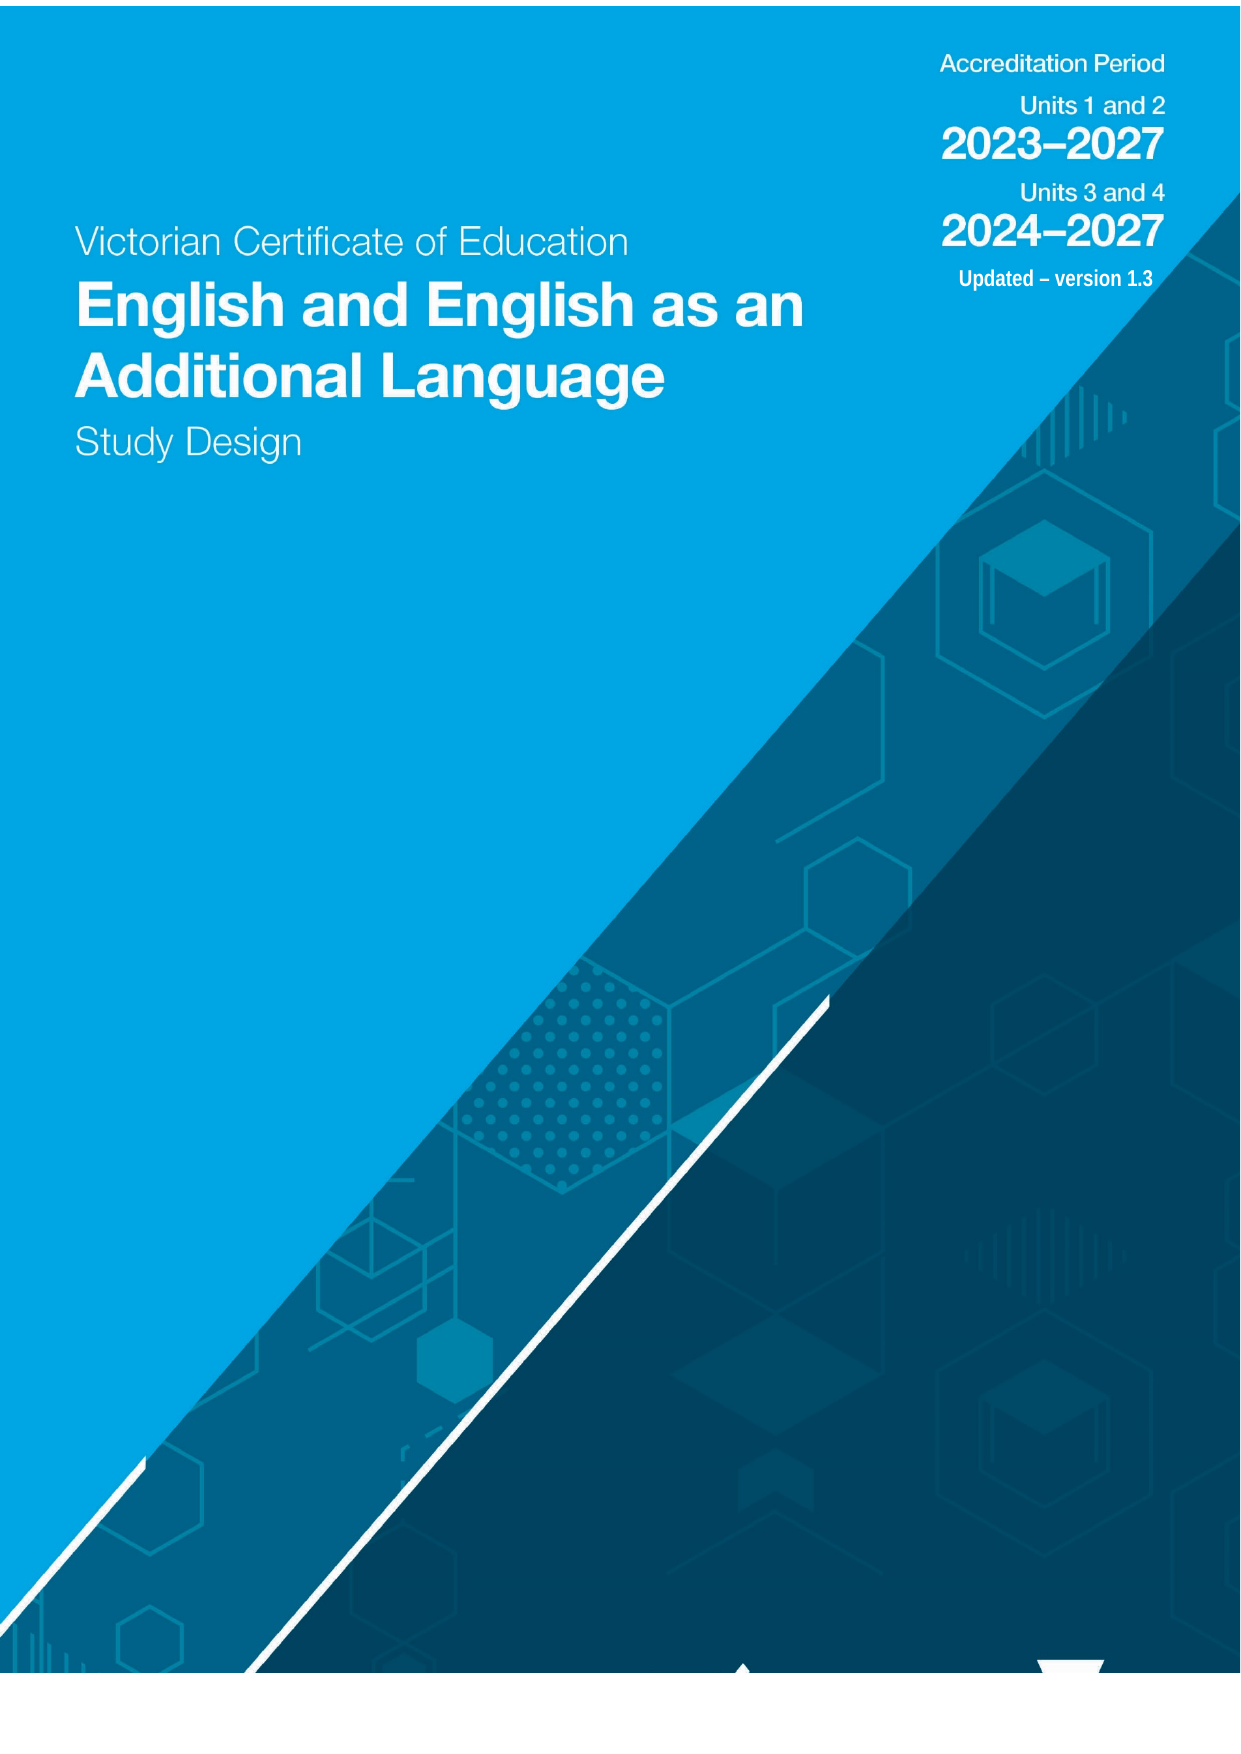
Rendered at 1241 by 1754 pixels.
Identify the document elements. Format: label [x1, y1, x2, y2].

picture [195, 353, 203, 360]
picture [417, 364, 448, 398]
picture [461, 227, 480, 255]
picture [313, 227, 323, 254]
picture [507, 235, 523, 256]
picture [588, 234, 606, 256]
picture [339, 293, 369, 326]
picture [373, 229, 382, 255]
picture [108, 234, 125, 256]
picture [943, 214, 966, 246]
picture [140, 234, 158, 255]
picture [316, 364, 346, 398]
picture [1117, 214, 1140, 246]
picture [101, 429, 110, 455]
picture [561, 364, 591, 398]
picture [353, 234, 371, 256]
picture [437, 227, 447, 255]
picture [528, 234, 545, 256]
picture [284, 229, 304, 255]
picture [688, 293, 717, 327]
picture [429, 282, 462, 326]
picture [611, 234, 626, 255]
picture [1085, 97, 1091, 114]
picture [1039, 189, 1043, 201]
picture [1022, 183, 1036, 201]
picture [153, 293, 184, 338]
picture [1056, 59, 1079, 72]
picture [195, 355, 226, 397]
picture [77, 426, 98, 455]
picture [234, 436, 250, 455]
picture [385, 234, 402, 256]
picture [374, 282, 406, 327]
picture [603, 282, 632, 326]
picture [1153, 96, 1164, 114]
picture [1053, 185, 1064, 201]
picture [540, 282, 549, 326]
picture [484, 227, 502, 255]
picture [135, 434, 148, 455]
picture [235, 226, 259, 256]
picture [1104, 188, 1122, 201]
picture [188, 427, 210, 455]
picture [79, 282, 113, 326]
picture [332, 234, 349, 256]
picture [968, 214, 991, 246]
picture [1104, 96, 1144, 114]
picture [261, 434, 278, 463]
picture [245, 996, 829, 1673]
picture [206, 281, 214, 289]
picture [569, 293, 598, 327]
picture [303, 293, 334, 327]
picture [0, 1458, 146, 1636]
picture [383, 352, 415, 397]
picture [182, 234, 200, 255]
picture [1095, 54, 1164, 72]
picture [1022, 96, 1036, 114]
picture [1117, 127, 1140, 159]
picture [1142, 127, 1163, 159]
picture [1047, 55, 1053, 72]
picture [214, 434, 231, 455]
picture [1039, 101, 1050, 114]
picture [1043, 231, 1066, 236]
picture [596, 364, 628, 410]
picture [1080, 59, 1086, 71]
picture [1044, 188, 1050, 201]
picture [1142, 215, 1163, 246]
picture [239, 435, 249, 440]
picture [156, 435, 173, 463]
picture [984, 54, 1018, 72]
picture [454, 364, 483, 397]
picture [206, 294, 214, 326]
picture [503, 293, 534, 338]
picture [992, 127, 1015, 159]
picture [1153, 184, 1164, 201]
picture [76, 227, 98, 255]
picture [417, 234, 435, 255]
picture [941, 54, 968, 72]
picture [203, 234, 220, 254]
picture [1017, 215, 1041, 246]
picture [1066, 101, 1077, 114]
picture [1018, 127, 1041, 159]
picture [253, 282, 282, 326]
picture [527, 365, 556, 398]
picture [971, 59, 982, 72]
picture [1085, 183, 1096, 201]
picture [219, 293, 248, 327]
picture [555, 282, 564, 289]
picture [632, 364, 664, 398]
picture [1053, 98, 1064, 114]
picture [993, 214, 1016, 246]
picture [653, 293, 683, 327]
picture [230, 365, 238, 397]
picture [555, 294, 564, 326]
picture [488, 364, 520, 410]
picture [1043, 144, 1066, 149]
picture [283, 435, 300, 455]
picture [1067, 214, 1115, 246]
picture [1026, 55, 1045, 72]
picture [118, 293, 147, 326]
picture [114, 435, 125, 455]
picture [1038, 1660, 1104, 1673]
picture [548, 234, 566, 256]
picture [149, 427, 153, 454]
picture [155, 353, 188, 398]
picture [943, 127, 990, 159]
picture [244, 364, 277, 398]
picture [1123, 184, 1144, 201]
picture [1065, 188, 1077, 201]
picture [467, 293, 497, 326]
picture [163, 235, 172, 254]
picture [126, 435, 130, 455]
picture [772, 293, 802, 326]
picture [736, 293, 767, 327]
picture [568, 229, 577, 255]
picture [76, 352, 117, 397]
picture [1067, 127, 1115, 159]
picture [191, 282, 199, 326]
picture [736, 1665, 749, 1673]
picture [352, 352, 360, 397]
picture [282, 364, 311, 397]
picture [119, 353, 151, 398]
picture [127, 229, 136, 255]
picture [262, 234, 280, 256]
picture [230, 353, 238, 360]
